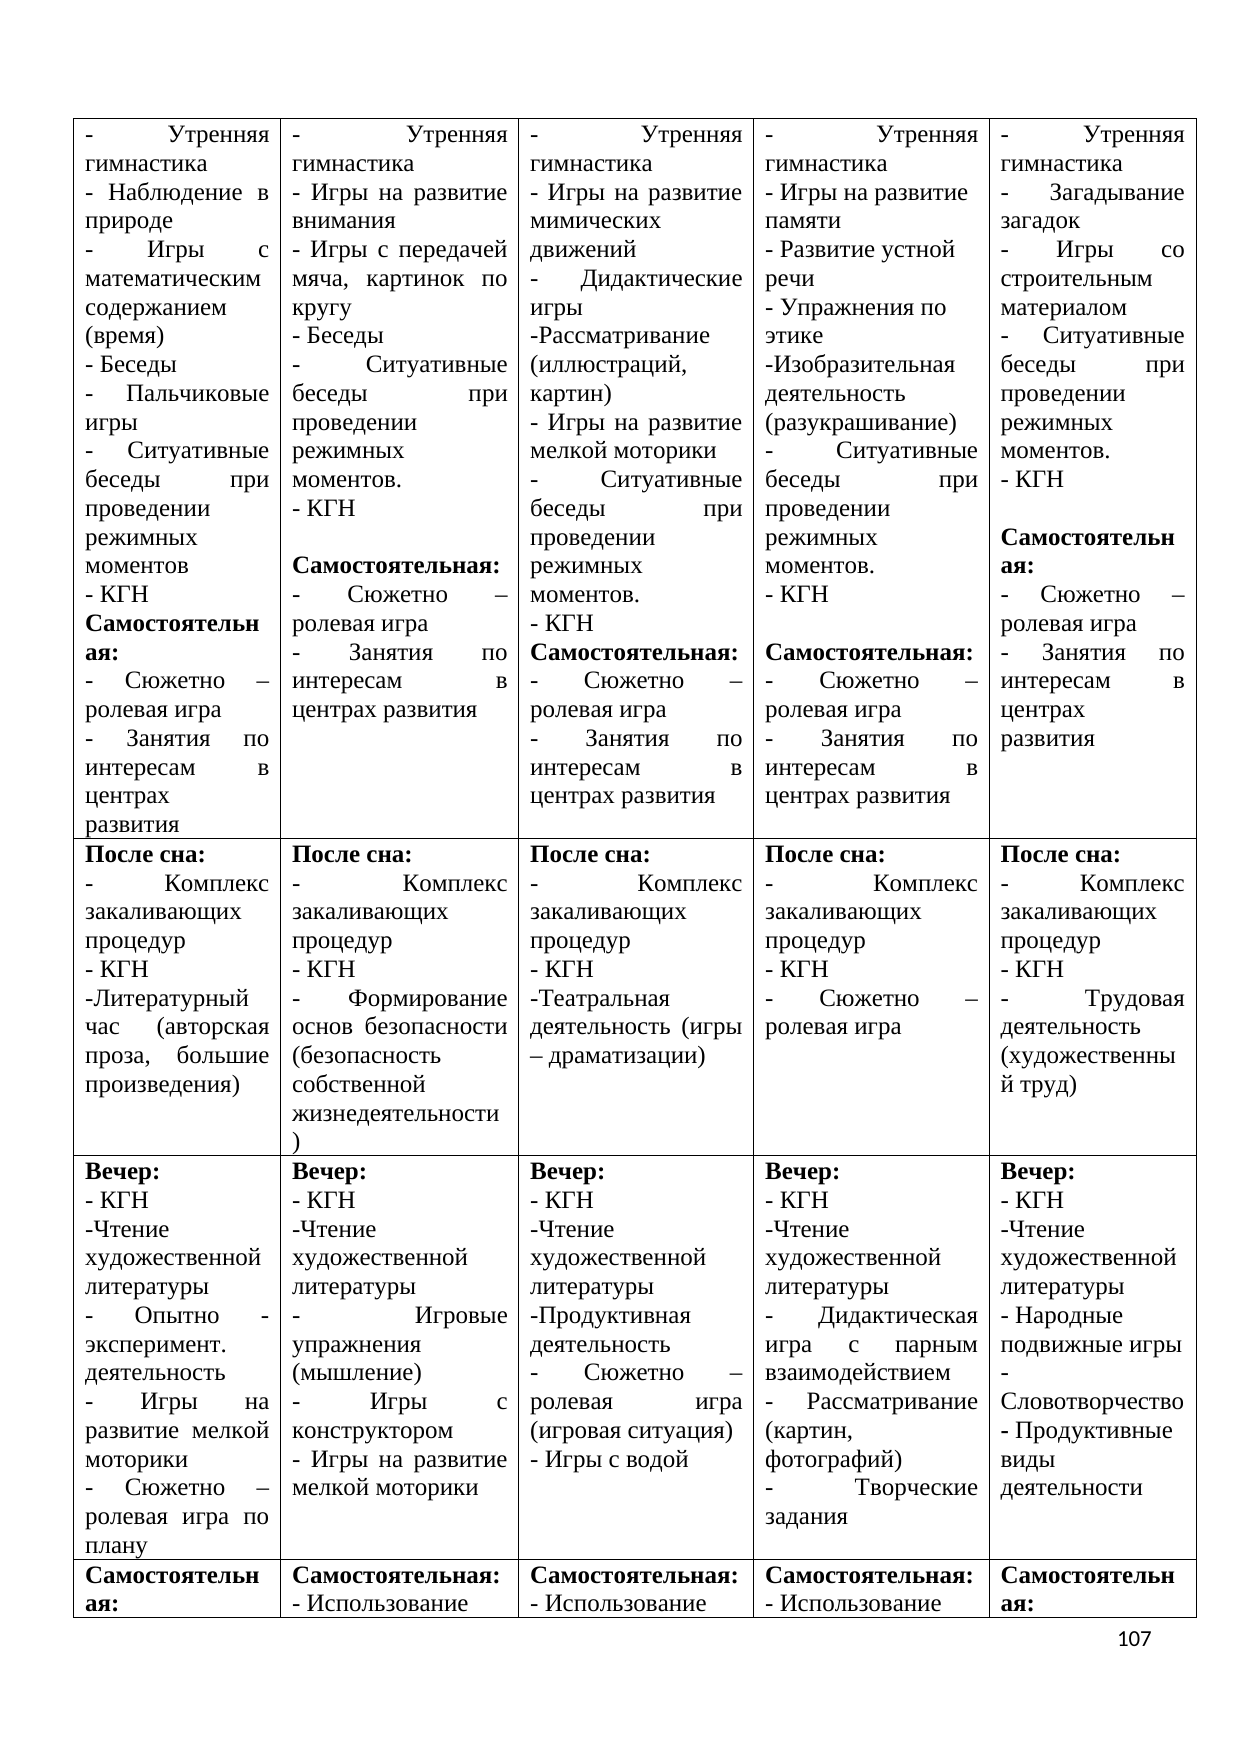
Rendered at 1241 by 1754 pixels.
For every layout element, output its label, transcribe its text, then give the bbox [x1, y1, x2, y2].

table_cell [754, 119, 989, 838]
table_cell Вечер: - КГН -Чтение художественной литературы -Продуктивная деятельность - Сюжетно – ролевая игра (игровая ситуация) - Игры с водой [519, 1156, 753, 1559]
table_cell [754, 1560, 989, 1617]
table_cell После сна: - Комплекс закаливающих процедур - КГН - Трудовая деятельность (художественный труд) [990, 839, 1196, 1155]
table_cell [281, 119, 518, 838]
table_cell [990, 119, 1196, 838]
table_cell Вечер: - КГН -Чтение художественной литературы - Опытно - эксперимент. деятельность - Игры на развитие мелкой моторики - Сюжетно – ролевая игра по плану [74, 1156, 280, 1559]
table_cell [519, 119, 753, 838]
table_cell После сна: - Комплекс закаливающих процедур - КГН -Литературный час (авторская проза, большие произведения) [74, 839, 280, 1155]
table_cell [74, 1560, 280, 1617]
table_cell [281, 1560, 518, 1617]
table_cell После сна: - Комплекс закаливающих процедур - КГН - Формирование основ безопасности (безопасность собственной жизнедеятельности) [281, 839, 518, 1155]
table_cell После сна: - Комплекс закаливающих процедур - КГН -Театральная деятельность (игры – драматизации) [519, 839, 753, 1155]
table_cell Вечер: - КГН -Чтение художественной литературы - Народные подвижные игры - Словотворчество - Продуктивные виды деятельности [990, 1156, 1196, 1559]
table_cell Вечер: - КГН -Чтение художественной литературы - Дидактическая игра с парным взаимодействием - Рассматривание (картин, фотографий) - Творческие задания [754, 1156, 989, 1559]
table_cell После сна: - Комплекс закаливающих процедур - КГН - Сюжетно – ролевая игра [754, 839, 989, 1155]
table_cell Вечер: - КГН -Чтение художественной литературы - Игровые упражнения (мышление) - Игры с конструктором - Игры на развитие мелкой моторики [281, 1156, 518, 1559]
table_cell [519, 1560, 753, 1617]
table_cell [74, 119, 280, 838]
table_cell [990, 1560, 1196, 1617]
